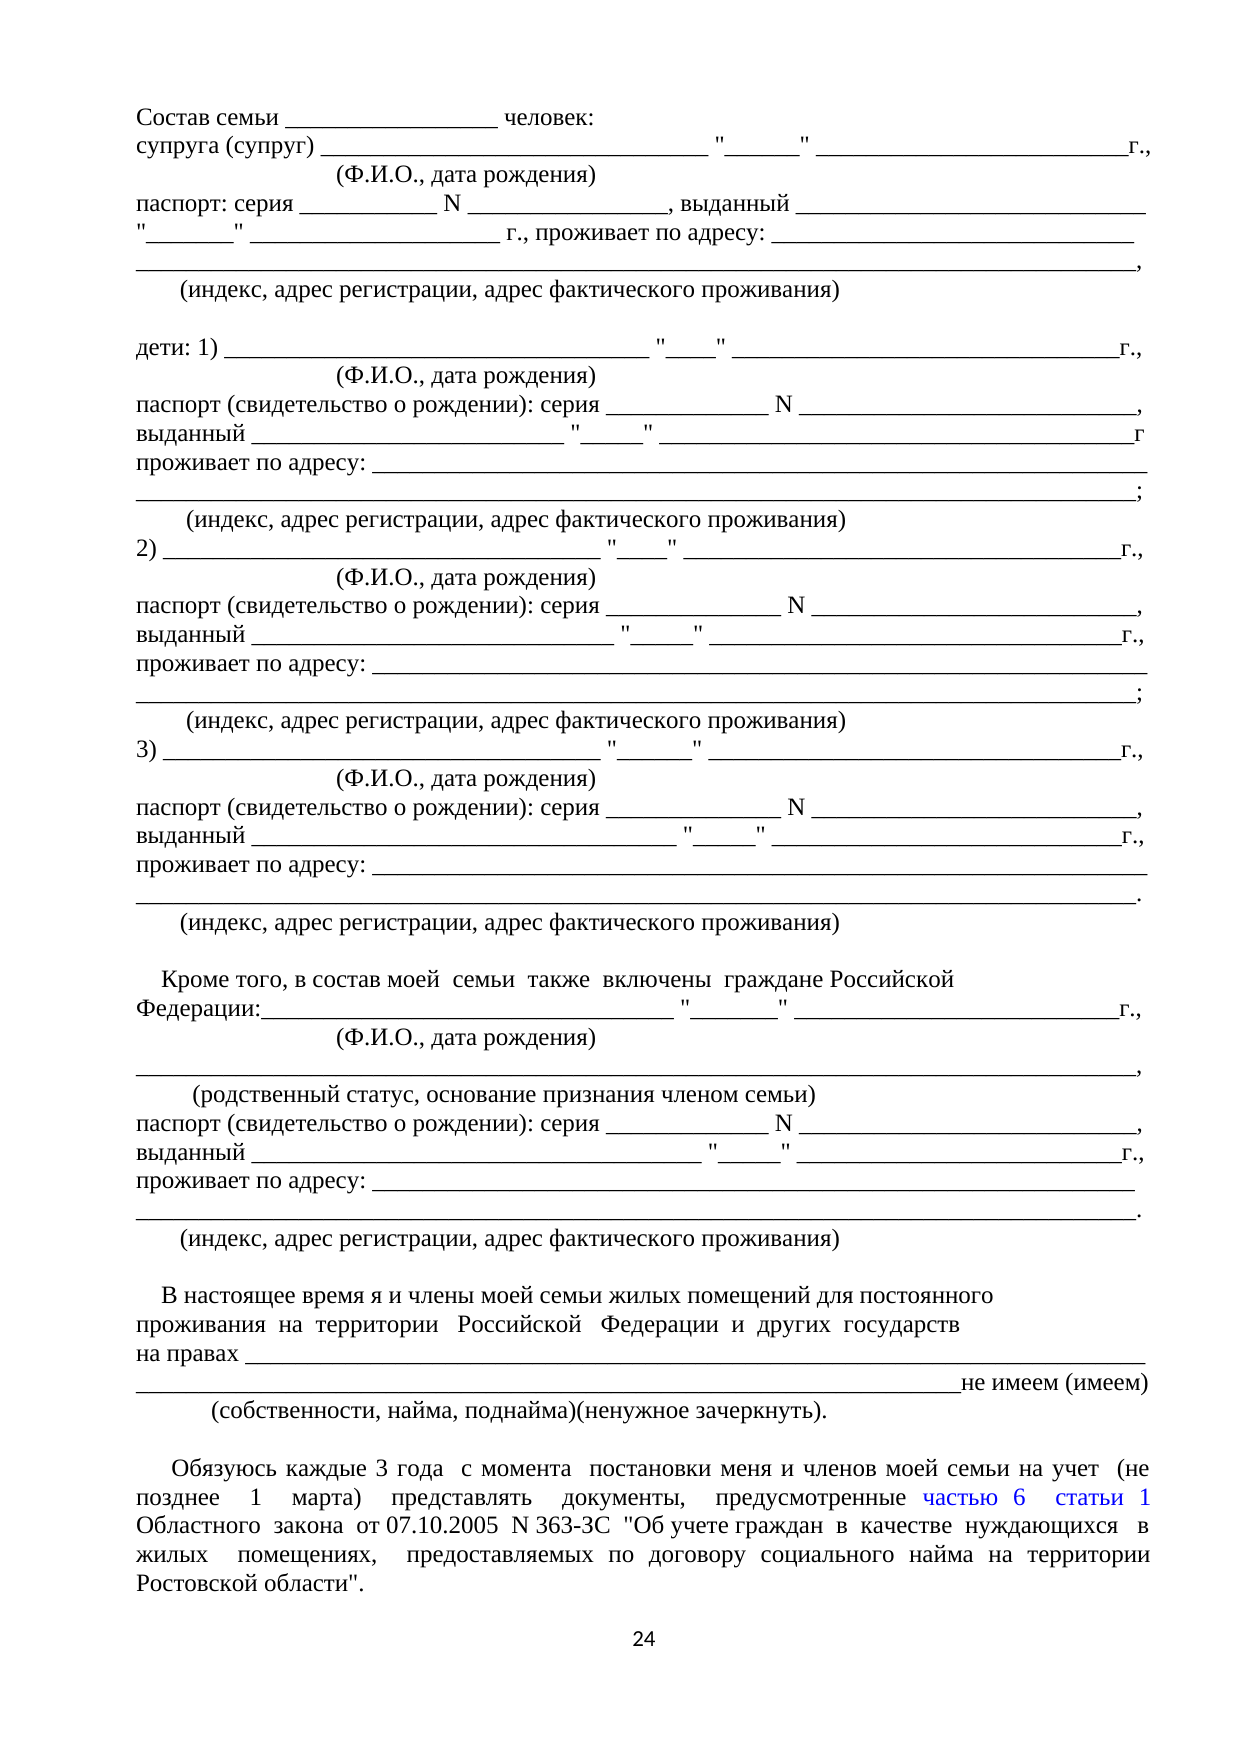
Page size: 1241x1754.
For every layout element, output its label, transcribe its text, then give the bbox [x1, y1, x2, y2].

text (индекс, адрес регистрации, адрес фактического проживания) [136, 706, 1152, 734]
text проживает по адресу: ______________________________________________________________ [136, 648, 1152, 677]
text ________________________________________________________________________________. [136, 1194, 1152, 1223]
text Обязуюсь каждые 3 года с момента постановки меня и членов моей семьи на учет (не позднее 1 марта) представлять документы, предусмотренные частью 6 статьи 1 Областного закона от 07.10.2005 N 363-ЗС "Об учете граждан в качестве нуждающихся в жилых помещениях, предоставляемых по договору социального найма на территории Ростовской области". [136, 1453, 1152, 1597]
text (Ф.И.О., дата рождения) [136, 361, 1152, 389]
text выданный __________________________________ "_____" ____________________________г., [136, 821, 1152, 849]
text (индекс, адрес регистрации, адрес фактического проживания) [136, 504, 1152, 533]
text (индекс, адрес регистрации, адрес фактического проживания) [136, 1223, 1152, 1252]
text проживает по адресу: _____________________________________________________________ [136, 1166, 1152, 1194]
text паспорт (свидетельство о рождении): серия ______________ N __________________________, [136, 792, 1152, 821]
text паспорт (свидетельство о рождении): серия ______________ N __________________________, [136, 591, 1152, 619]
text 2) ___________________________________ "____" ___________________________________г., [136, 533, 1152, 562]
text (Ф.И.О., дата рождения) [136, 159, 1152, 188]
text (индекс, адрес регистрации, адрес фактического проживания) [136, 274, 1152, 303]
text (Ф.И.О., дата рождения) [136, 562, 1152, 591]
text (родственный статус, основание признания членом семьи) [136, 1079, 1152, 1108]
text ________________________________________________________________________________. [136, 878, 1152, 907]
text дети: 1) __________________________________ "____" _______________________________г., [136, 332, 1152, 361]
text выданный _____________________________ "_____" _________________________________г., [136, 619, 1152, 648]
text на правах ________________________________________________________________________ [136, 1338, 1152, 1367]
text ________________________________________________________________________________; [136, 476, 1152, 504]
text (Ф.И.О., дата рождения) [136, 763, 1152, 792]
text Состав семьи _________________ человек: [136, 102, 1152, 131]
text (Ф.И.О., дата рождения) [136, 1022, 1152, 1051]
text паспорт (свидетельство о рождении): серия _____________ N ___________________________, [136, 389, 1152, 418]
text Кроме того, в состав моей семьи также включены граждане Российской [136, 964, 1152, 993]
text ________________________________________________________________________________, [136, 246, 1152, 274]
text проживания на территории Российской Федерации и других государств [136, 1309, 1152, 1338]
text 3) ___________________________________ "______" _________________________________г., [136, 734, 1152, 763]
text супруга (супруг) _______________________________ "______" _________________________г., [136, 131, 1152, 159]
text проживает по адресу: ______________________________________________________________ [136, 447, 1152, 476]
text выданный _________________________ "_____" ______________________________________г [136, 418, 1152, 447]
text паспорт: серия ___________ N ________________, выданный ____________________________ [136, 188, 1152, 217]
text "_______" ____________________ г., проживает по адресу: _____________________________ [136, 217, 1152, 246]
text (собственности, найма, поднайма)(ненужное зачеркнуть). [136, 1396, 1152, 1424]
text выданный ____________________________________ "_____" __________________________г., [136, 1137, 1152, 1166]
text __________________________________________________________________не имеем (имеем) [136, 1367, 1152, 1396]
text ________________________________________________________________________________; [136, 677, 1152, 706]
text (индекс, адрес регистрации, адрес фактического проживания) [136, 907, 1152, 936]
text паспорт (свидетельство о рождении): серия _____________ N ___________________________, [136, 1108, 1152, 1137]
text ________________________________________________________________________________, [136, 1051, 1152, 1079]
text Федерации:_________________________________ "_______" __________________________г., [136, 993, 1152, 1022]
text проживает по адресу: ______________________________________________________________ [136, 849, 1152, 878]
text В настоящее время я и члены моей семьи жилых помещений для постоянного [136, 1281, 1152, 1309]
